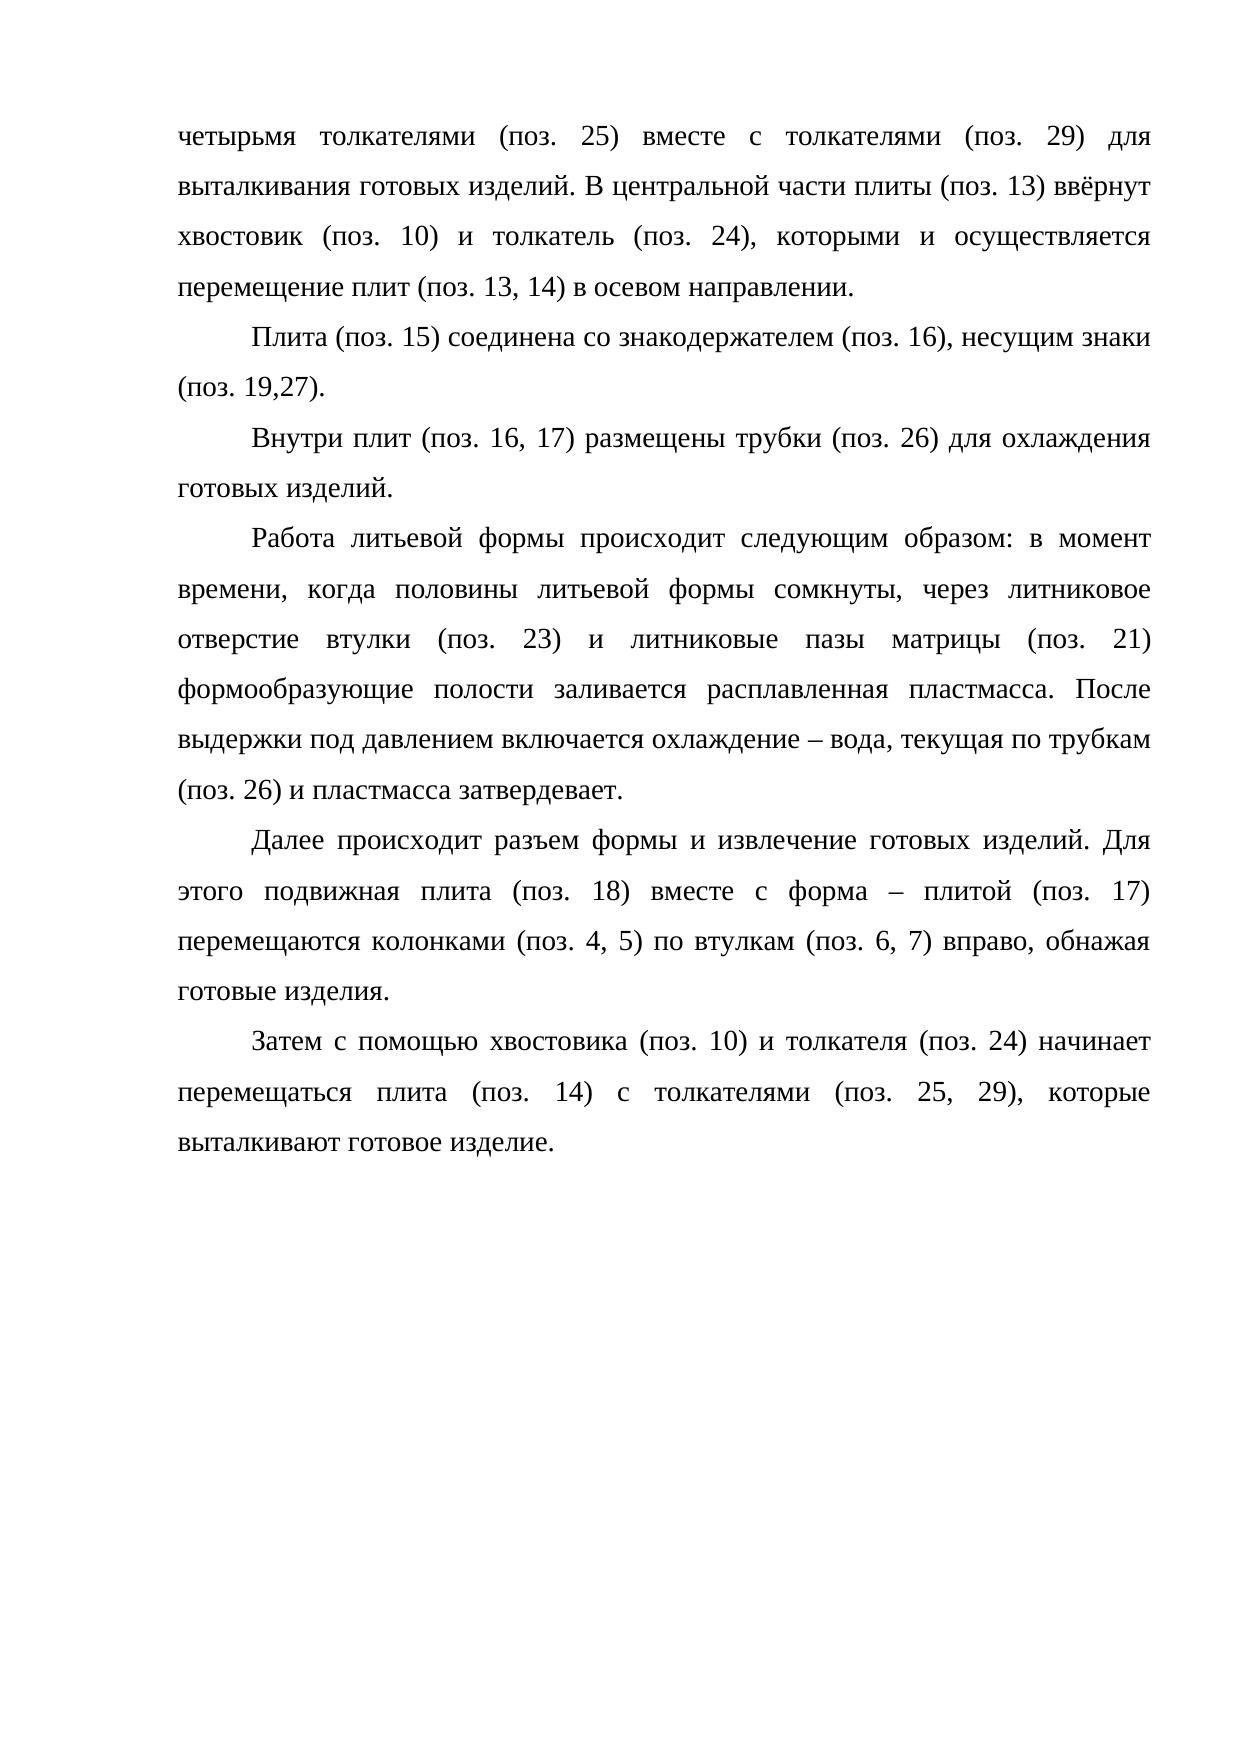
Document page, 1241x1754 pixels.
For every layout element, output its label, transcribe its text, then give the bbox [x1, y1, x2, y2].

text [177, 118, 1152, 303]
text Затем с помощью хвостовика (поз. 10) и толкателя (поз. 24) начинает перемещаться плита (поз. 14) с толкателями (поз. 25, 29), которые выталкивают готовое изделие. [177, 1024, 1152, 1158]
text Внутри плит (поз. 16, 17) размещены трубки (поз. 26) для охлаждения готовых изделий. [177, 420, 1152, 504]
text Плита (поз. 15) соединена со знакодержателем (поз. 16), несущим знаки (поз. 19,27). [177, 319, 1152, 403]
text Далее происходит разъем формы и извлечение готовых изделий. Для этого подвижная плита (поз. 18) вместе с форма – плитой (поз. 17) перемещаются колонками (поз. 4, 5) по втулкам (поз. 6, 7) вправо, обнажая готовые изделия. [177, 822, 1152, 1007]
text Работа литьевой формы происходит следующим образом: в момент времени, когда половины литьевой формы сомкнуты, через литниковое отверстие втулки (поз. 23) и литниковые пазы матрицы (поз. 21) формообразующие полости заливается расплавленная пластмасса. После выдержки под давлением включается охлаждение – вода, текущая по трубкам (поз. 26) и пластмасса затвердевает. [177, 521, 1152, 806]
